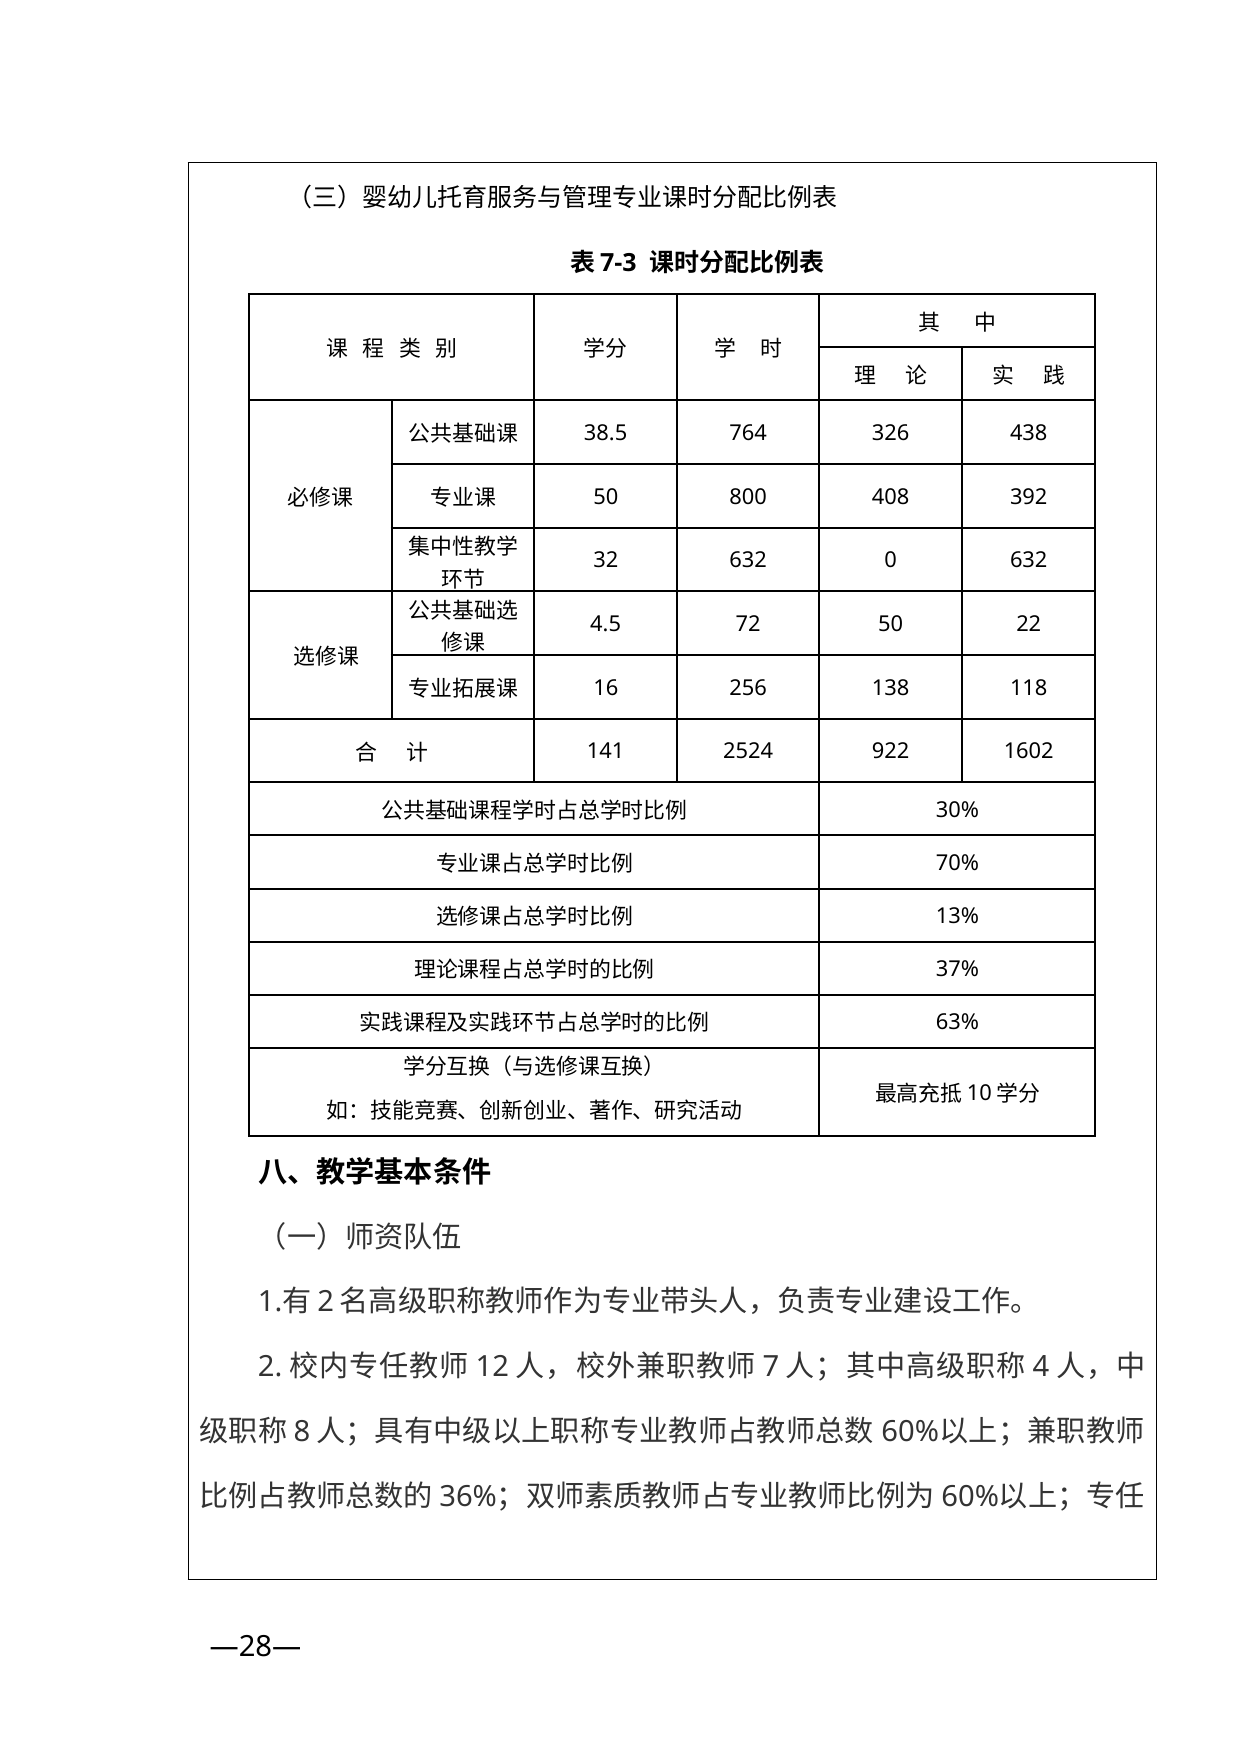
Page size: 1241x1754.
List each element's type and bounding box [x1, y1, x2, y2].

table_header [189, 163, 1156, 1578]
